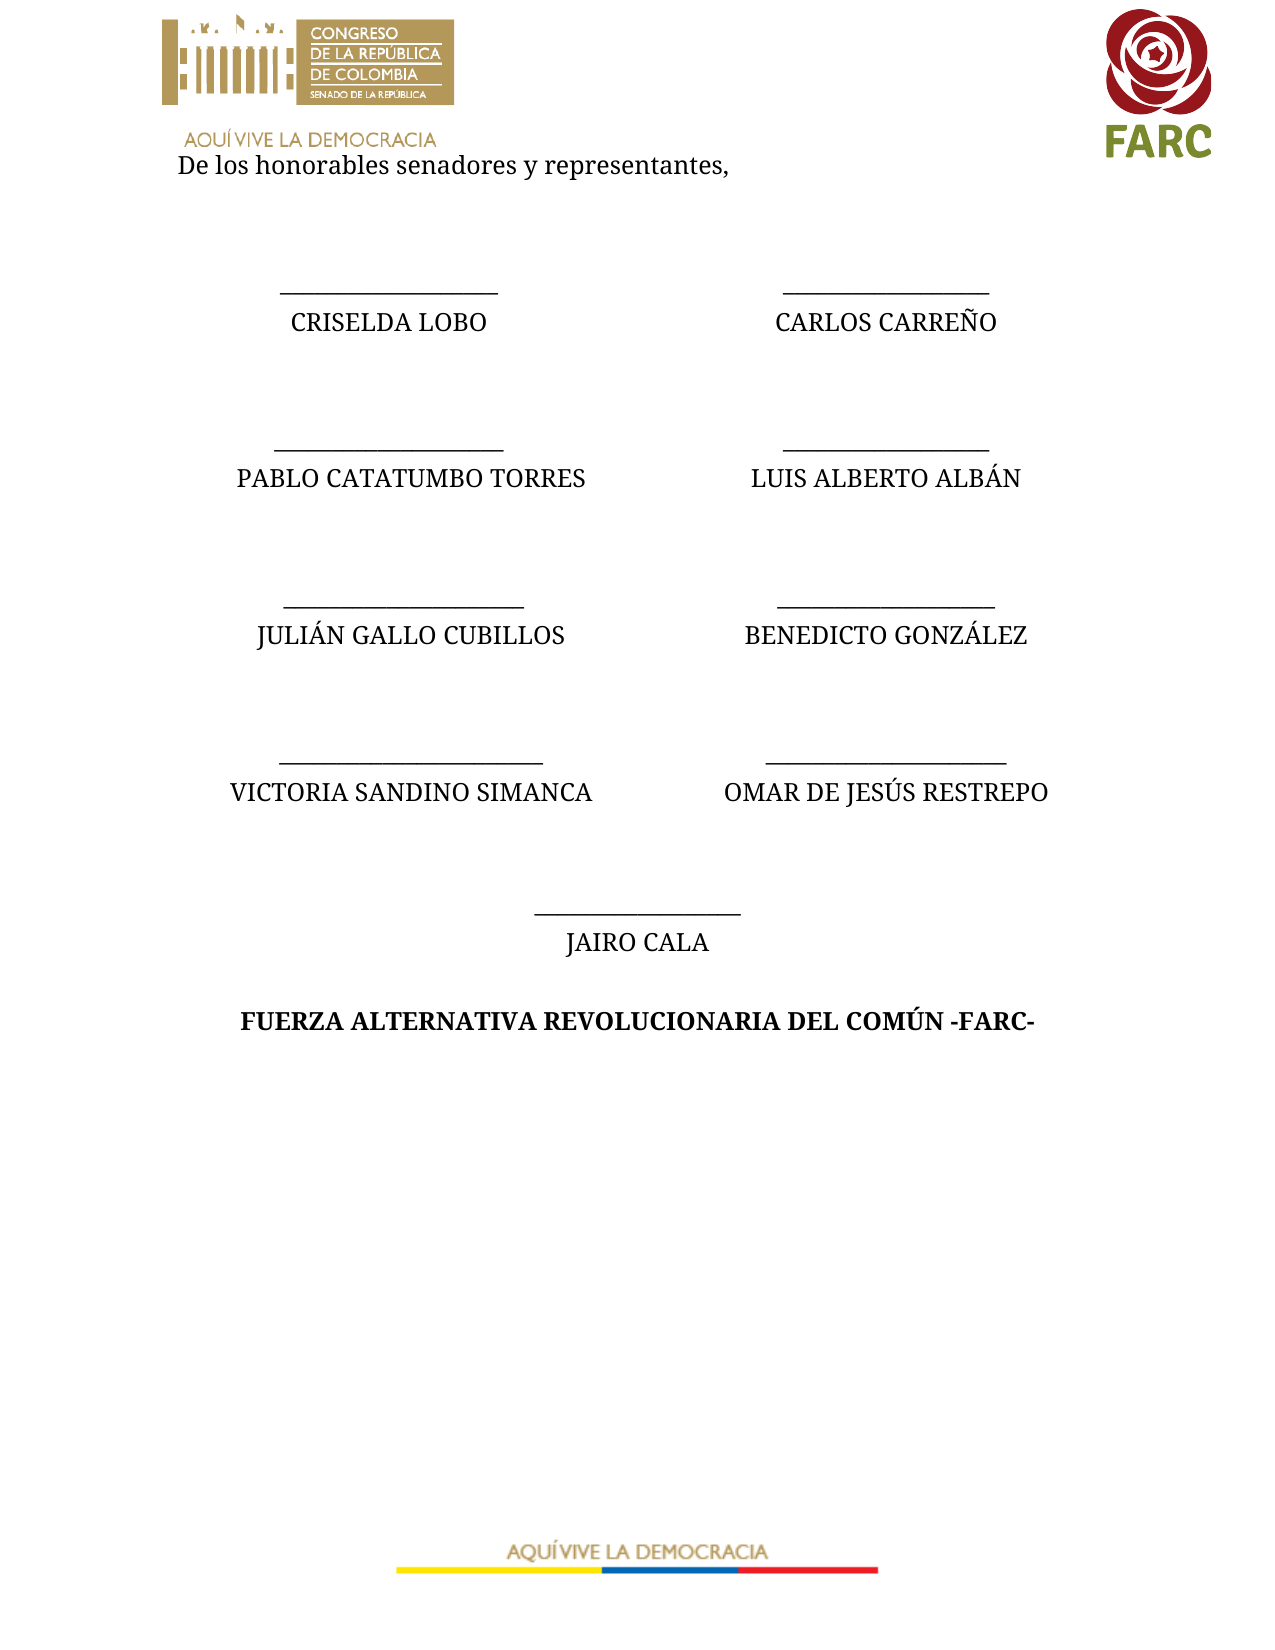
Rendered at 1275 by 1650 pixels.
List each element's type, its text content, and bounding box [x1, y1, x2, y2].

text __________________ [674, 265, 1098, 299]
text ____________________ [177, 422, 601, 456]
text _____________________ [207, 578, 601, 612]
text VICTORIA SANDINO SIMANCA [222, 774, 601, 808]
text LUIS ALBERTO ALBÁN [674, 461, 1098, 495]
text ___________________ [177, 265, 601, 299]
text CRISELDA LOBO [177, 304, 601, 338]
text CARLOS CARREÑO [674, 304, 1098, 338]
text _____________________ [674, 735, 1098, 769]
text FUERZA ALTERNATIVA REVOLUCIONARIA DEL COMÚN -FARC- [177, 1003, 1098, 1037]
text De los honorables senadores y representantes, [177, 148, 1098, 182]
text __________________ [177, 886, 1098, 920]
text JAIRO CALA [177, 925, 1098, 959]
picture [160, 12, 455, 147]
picture [381, 1532, 894, 1577]
text ___________________ [674, 578, 1098, 612]
text BENEDICTO GONZÁLEZ [674, 618, 1098, 652]
text __________________ [674, 422, 1098, 456]
text JULIÁN GALLO CUBILLOS [222, 618, 601, 652]
text PABLO CATATUMBO TORRES [222, 461, 601, 495]
text _______________________ [222, 735, 601, 769]
text OMAR DE JESÚS RESTREPO [674, 774, 1098, 808]
picture [1106, 9, 1212, 158]
